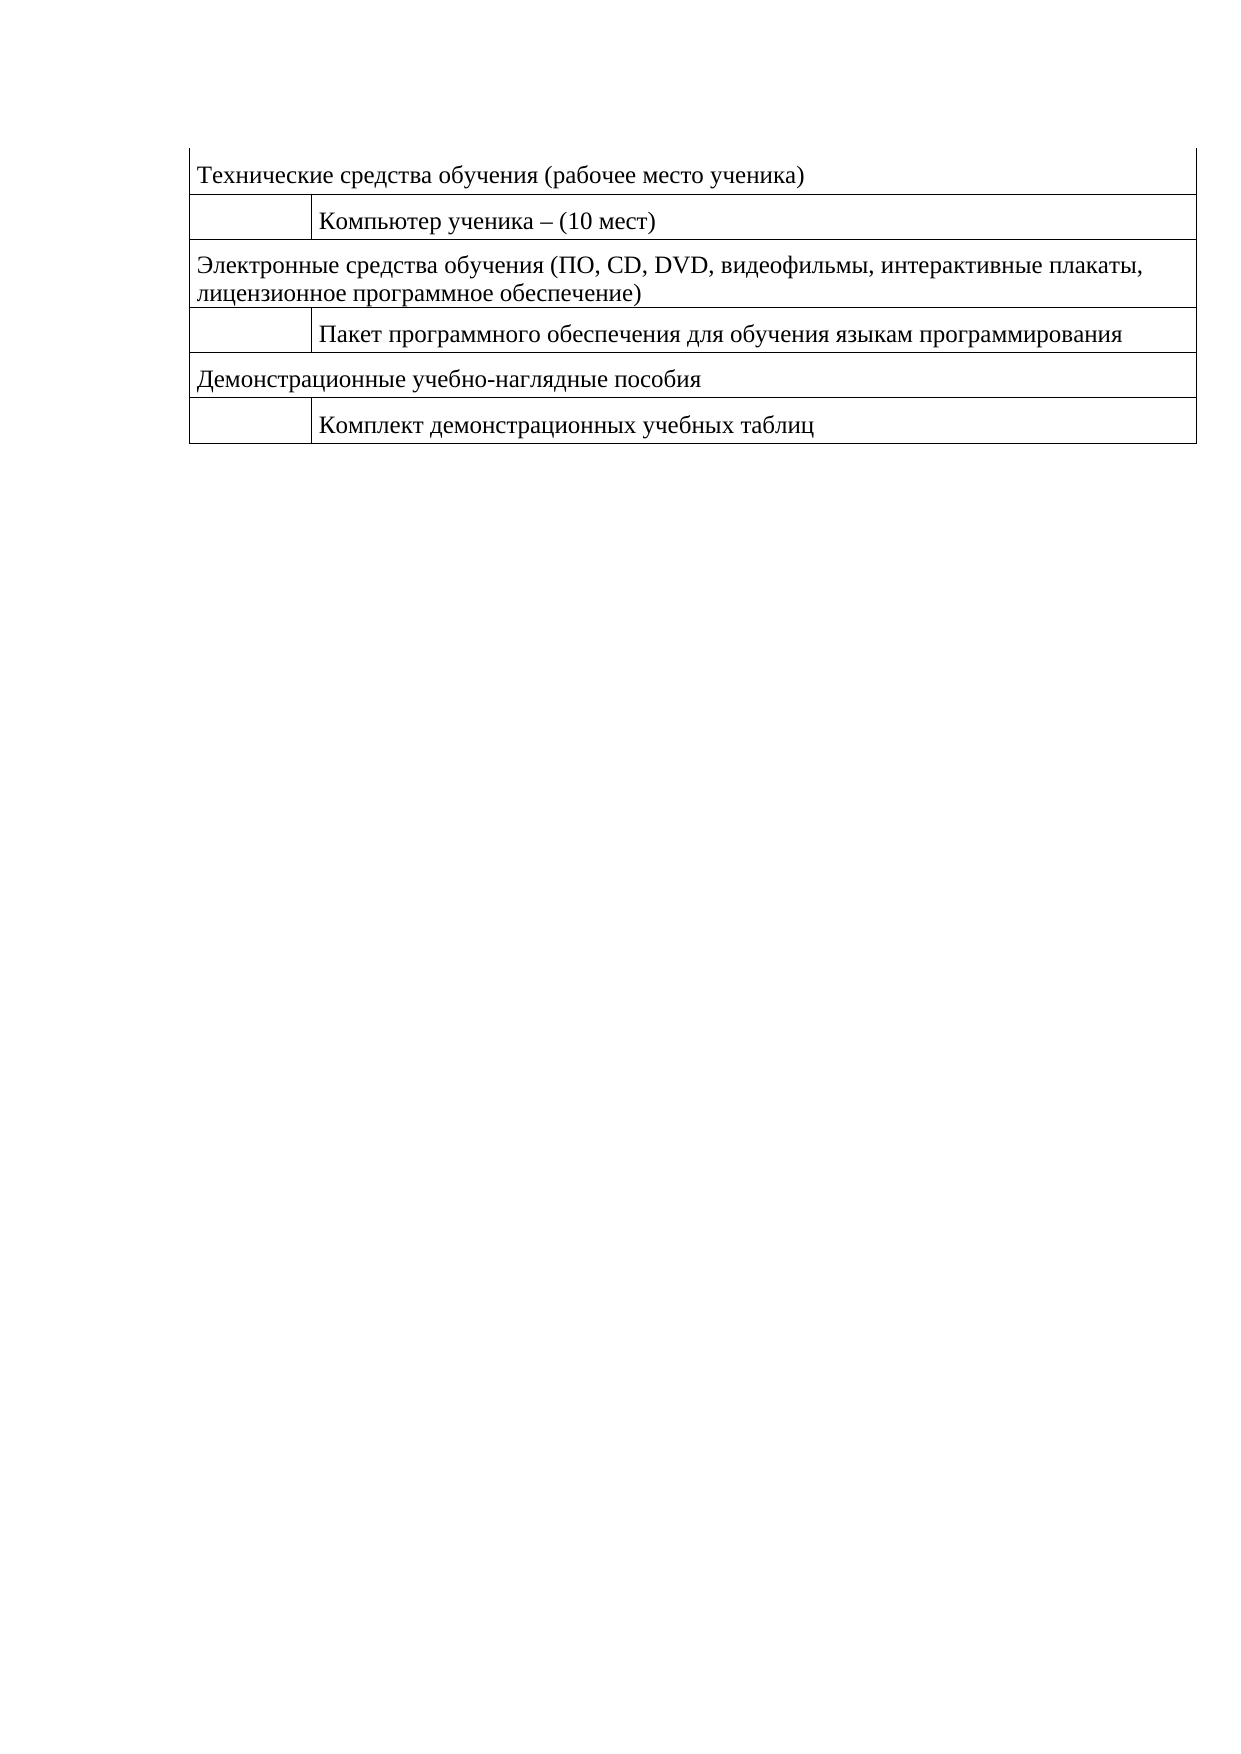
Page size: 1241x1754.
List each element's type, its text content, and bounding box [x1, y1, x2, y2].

table_cell [190, 195, 311, 239]
table_cell [190, 308, 311, 352]
table_cell Пакет программного обеспечения для обучения языкам программирования [312, 308, 1196, 352]
table_cell Электронные средства обучения (ПО, CD, DVD, видеофильмы, интерактивные плакаты, лицензионное программное обеспечение) [190, 240, 1196, 307]
table_cell Демонстрационные учебно-наглядные пособия [190, 353, 1196, 397]
table_cell Компьютер ученика – (10 мест) [312, 195, 1196, 239]
table_header Технические средства обучения (рабочее место ученика) [190, 148, 1196, 193]
table_cell Комплект демонстрационных учебных таблиц [312, 398, 1196, 442]
table_cell [190, 398, 311, 442]
